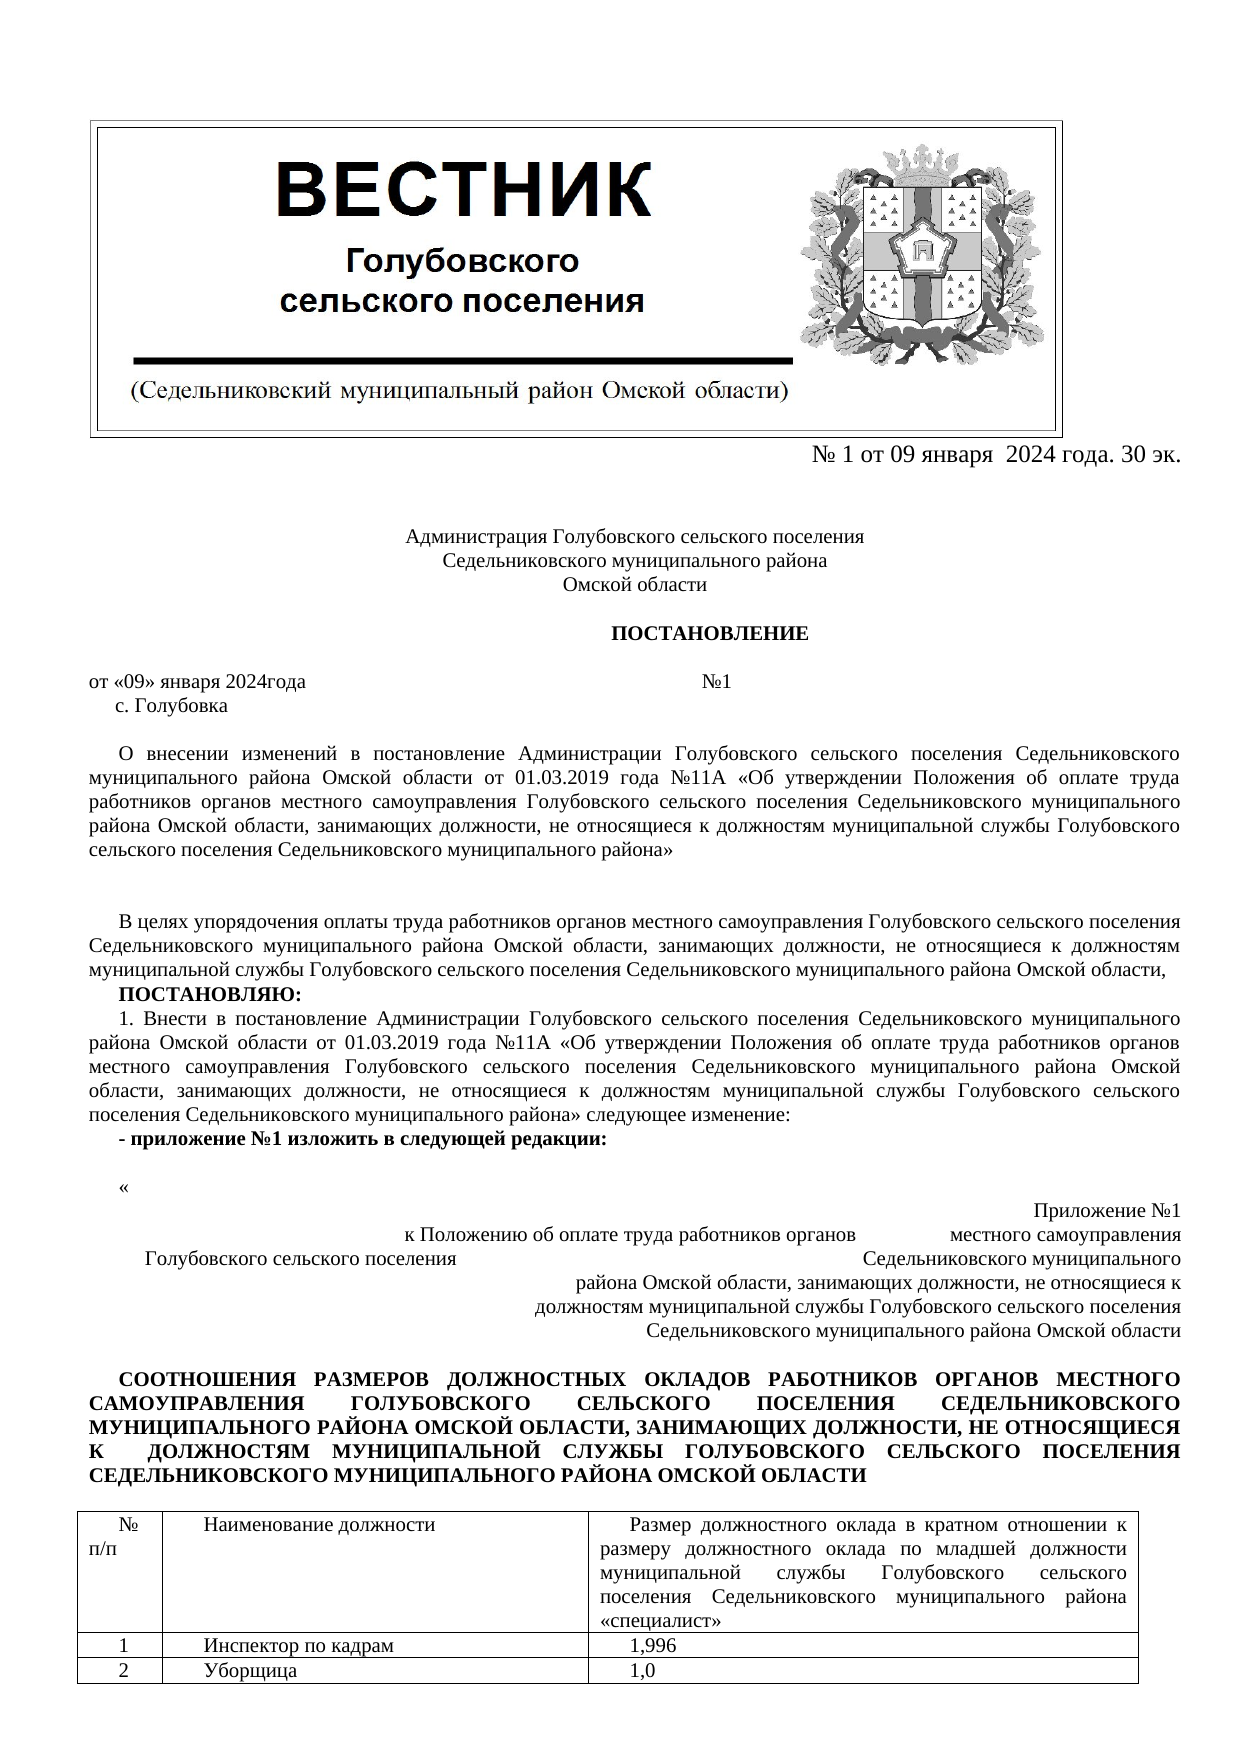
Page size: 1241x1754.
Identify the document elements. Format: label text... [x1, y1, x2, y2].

table_cell Инспектор по кадрам [163, 1633, 588, 1657]
text района Омской области, занимающих должности, не относящиеся к [89, 1270, 1181, 1294]
text Седельниковского муниципального района Омской области [89, 1318, 1181, 1342]
picture [88, 118, 1064, 439]
text Седельниковского муниципального района [89, 548, 1181, 572]
text 1. Внести в постановление Администрации Голубовского сельского поселения Седельниковского муниципального района Омской области от 01.03.2019 года №11А «Об утверждении Положения об оплате труда работников органов местного самоуправления Голубовского сельского поселения Седельниковского муниципального района Омской области, занимающих должности, не относящиеся к должностям муниципальной службы Голубовского сельского поселения Седельниковского муниципального района» следующее изменение: [89, 1006, 1181, 1126]
text - приложение №1 изложить в следующей редакции: [89, 1126, 1181, 1150]
text О внесении изменений в постановление Администрации Голубовского сельского поселения Седельниковского муниципального района Омской области от 01.03.2019 года №11А «Об утверждении Положения об оплате труда работников органов местного самоуправления Голубовского сельского поселения Седельниковского муниципального района Омской области, занимающих должности, не относящиеся к должностям муниципальной службы Голубовского сельского поселения Седельниковского муниципального района» [89, 741, 1181, 861]
table_cell Уборщица [163, 1658, 588, 1682]
subtitle ПОСТАНОВЛЕНИЕ [239, 621, 1181, 644]
table_header Наименование должности [163, 1512, 588, 1632]
text должностям муниципальной службы Голубовского сельского поселения [89, 1294, 1181, 1318]
table_cell 2 [78, 1658, 162, 1682]
text Омской области [89, 572, 1181, 596]
table_cell 1,996 [589, 1633, 1138, 1657]
table_cell 1 [78, 1633, 162, 1657]
text « [89, 1174, 1181, 1198]
text ПОСТАНОВЛЯЮ: [89, 981, 1181, 1006]
text В целях упорядочения оплаты труда работников органов местного самоуправления Голубовского сельского поселения Седельниковского муниципального района Омской области, занимающих должности, не относящиеся к должностям муниципальной службы Голубовского сельского поселения Седельниковского муниципального района Омской области, [89, 909, 1181, 981]
text Администрация Голубовского сельского поселения [89, 524, 1181, 548]
text Приложение №1 [89, 1198, 1181, 1222]
text № 1 от 09 января 2024 года. 30 эк. [89, 439, 1181, 467]
text к Положению об оплате труда работников органов местного самоуправления Голубовского сельского поселения Седельниковского муниципального [89, 1222, 1181, 1270]
text СООТНОШЕНИЯ РАЗМЕРОВ ДОЛЖНОСТНЫХ ОКЛАДОВ РАБОТНИКОВ ОРГАНОВ МЕСТНОГО САМОУПРАВЛЕНИЯ ГОЛУБОВСКОГО СЕЛЬСКОГО ПОСЕЛЕНИЯ СЕДЕЛЬНИКОВСКОГО МУНИЦИПАЛЬНОГО РАЙОНА ОМСКОЙ ОБЛАСТИ, ЗАНИМАЮЩИХ ДОЛЖНОСТИ, НЕ ОТНОСЯЩИЕСЯ К ДОЛЖНОСТЯМ МУНИЦИПАЛЬНОЙ СЛУЖБЫ ГОЛУБОВСКОГО СЕЛЬСКОГО ПОСЕЛЕНИЯ СЕДЕЛЬНИКОВСКОГО МУНИЦИПАЛЬНОГО РАЙОНА ОМСКОЙ ОБЛАСТИ [89, 1366, 1181, 1487]
table_cell 1,0 [589, 1658, 1138, 1682]
text от «09» января 2024года №1 [89, 669, 1181, 693]
table_header Размер должностного оклада в кратном отношении к размеру должностного оклада по младшей должности муниципальной службы Голубовского сельского поселения Седельниковского муниципального района «специалист» [589, 1512, 1138, 1632]
text с. Голубовка [89, 693, 1181, 717]
table_header № п/п [78, 1512, 162, 1632]
